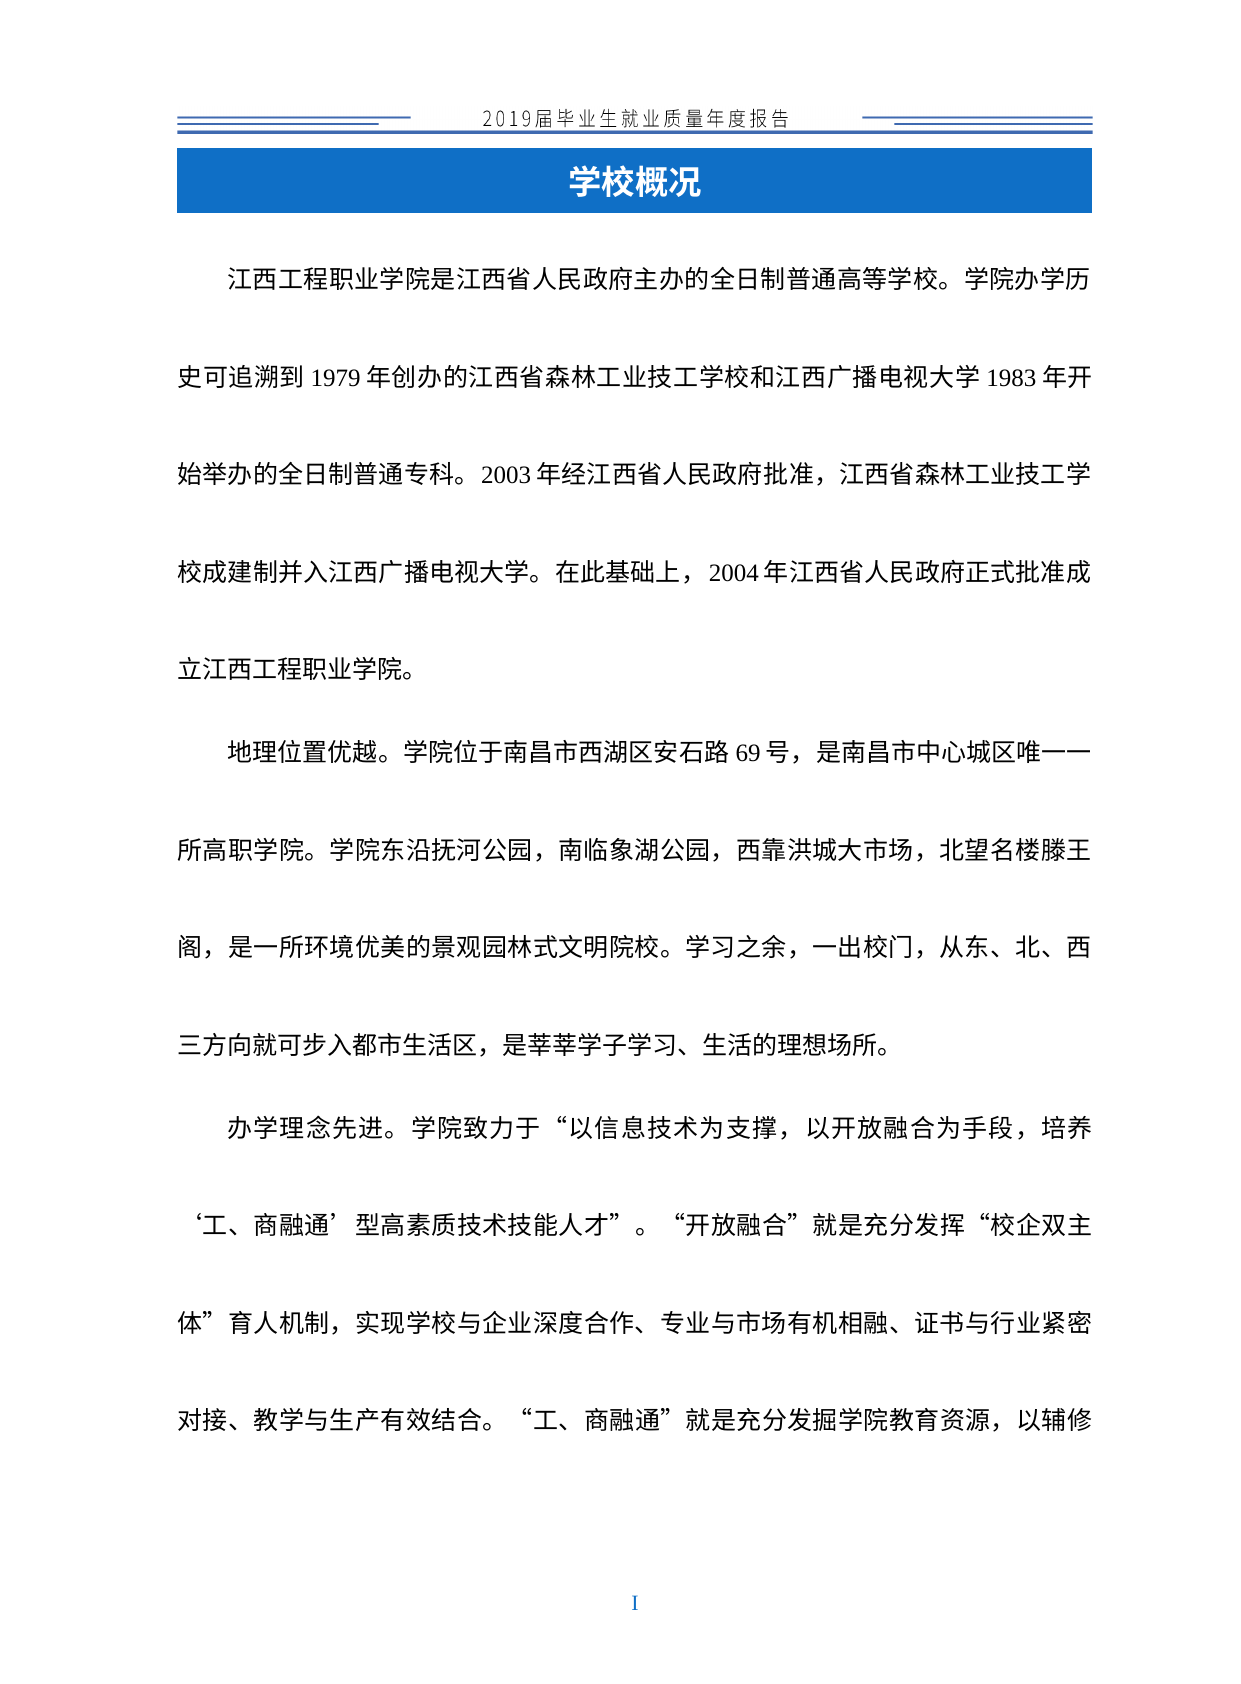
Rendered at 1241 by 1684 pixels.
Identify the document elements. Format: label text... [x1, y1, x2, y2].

text 江西工程职业学院是江西省人民政府主办的全日制普通高等学校。学院办学历史可追溯到1979年创办的江西省森林工业技工学校和江西广播电视大学1983年开始举办的全日制普通专科。2003年经江西省人民政府批准，江西省森林工业技工学校成建制并入江西广播电视大学。在此基础上，2004年江西省人民政府正式批准成立江西工程职业学院。 [177, 245, 1092, 700]
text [177, 1094, 1092, 1451]
text 学校概况 [177, 148, 1092, 213]
text 地理位置优越。学院位于南昌市西湖区安石路69号，是南昌市中心城区唯一一所高职学院。学院东沿抚河公园，南临象湖公园，西靠洪城大市场，北望名楼滕王阁，是一所环境优美的景观园林式文明院校。学习之余，一出校门，从东、北、西三方向就可步入都市生活区，是莘莘学子学习、生活的理想场所。 [177, 718, 1092, 1076]
picture [177, 106, 1093, 134]
